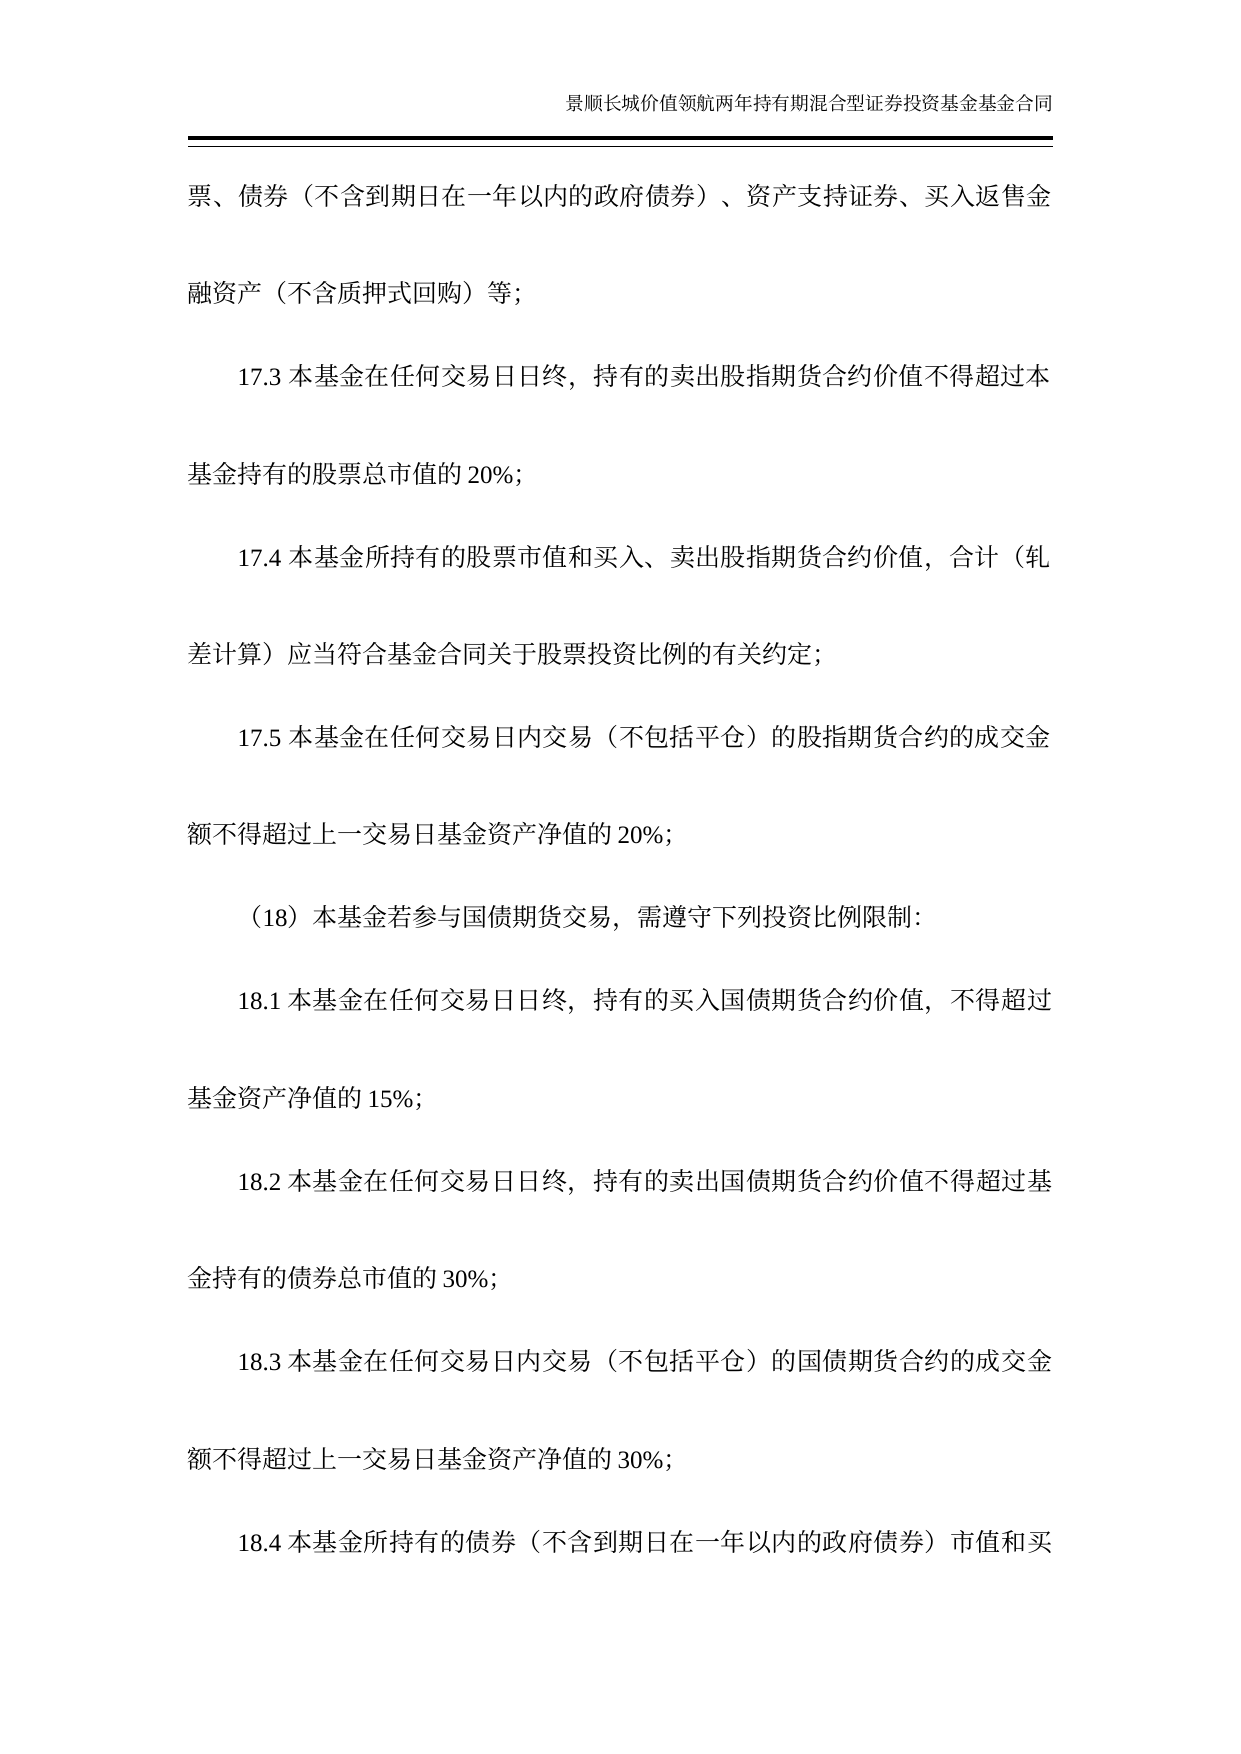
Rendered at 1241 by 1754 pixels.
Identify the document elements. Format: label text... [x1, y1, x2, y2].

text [187, 162, 1053, 324]
text 18.2本基金在任何交易日日终，持有的卖出国债期货合约价值不得超过基金持有的债券总市值的30%； [187, 1147, 1053, 1309]
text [187, 1508, 1053, 1573]
text （18）本基金若参与国债期货交易，需遵守下列投资比例限制： [187, 884, 1053, 949]
text 17.3 本基金在任何交易日日终，持有的卖出股指期货合约价值不得超过本基金持有的股票总市值的20%； [187, 342, 1053, 505]
text 18.1本基金在任何交易日日终，持有的买入国债期货合约价值，不得超过基金资产净值的15%； [187, 967, 1053, 1129]
text 18.3本基金在任何交易日内交易（不包括平仓）的国债期货合约的成交金额不得超过上一交易日基金资产净值的30%； [187, 1327, 1053, 1490]
text 17.4 本基金所持有的股票市值和买入、卖出股指期货合约价值，合计（轧差计算）应当符合基金合同关于股票投资比例的有关约定； [187, 523, 1053, 685]
text 17.5 本基金在任何交易日内交易（不包括平仓）的股指期货合约的成交金额不得超过上一交易日基金资产净值的20%； [187, 703, 1053, 866]
